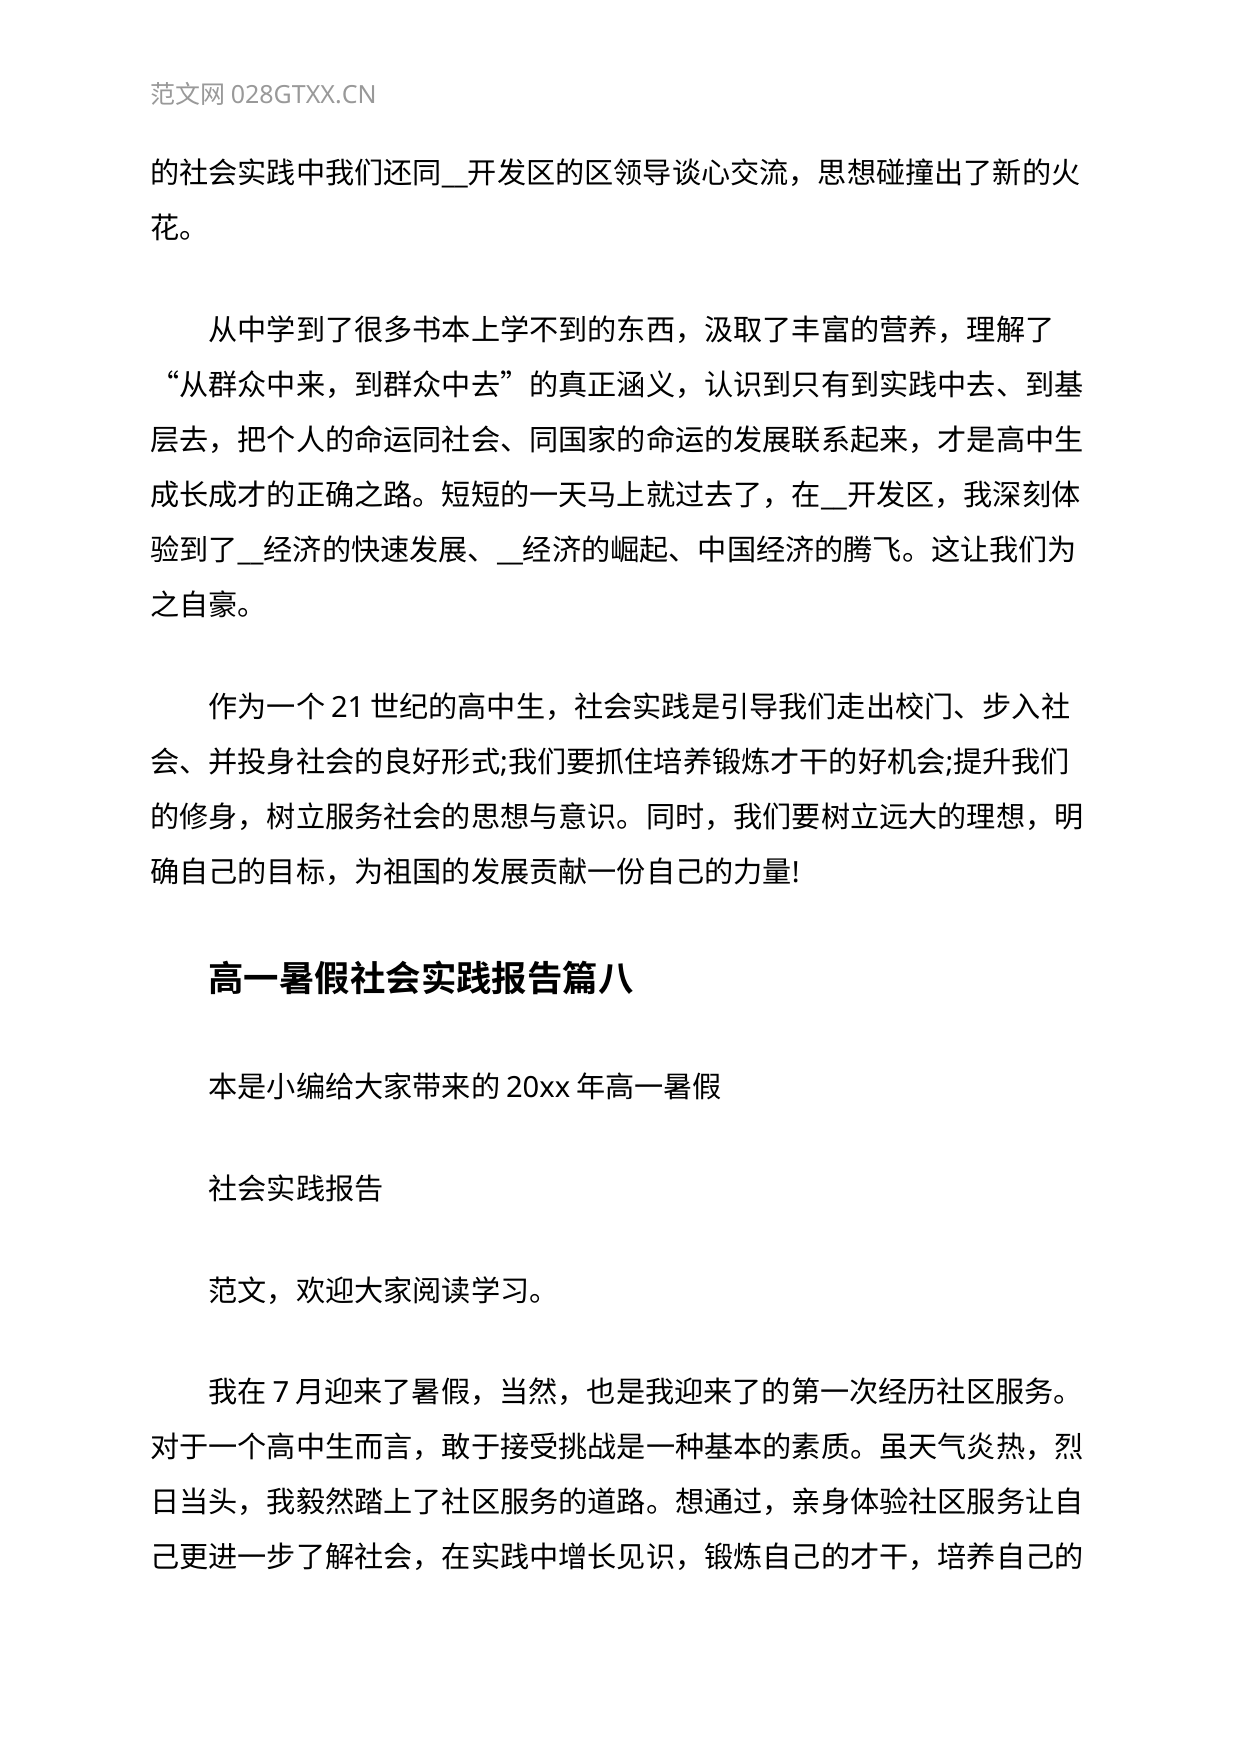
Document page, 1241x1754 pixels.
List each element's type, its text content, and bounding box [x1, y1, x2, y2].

text 范文，欢迎大家阅读学习。 [150, 1267, 1090, 1309]
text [150, 150, 1090, 247]
text 作为一个21世纪的高中生，社会实践是引导我们走出校门、步入社会、并投身社会的良好形式;我们要抓住培养锻炼才干的好机会;提升我们的修身，树立服务社会的思想与意识。同时，我们要树立远大的理想，明确自己的目标，为祖国的发展贡献一份自己的力量! [150, 683, 1090, 891]
text 社会实践报告 [150, 1166, 1090, 1208]
text 本是小编给大家带来的20xx年高一暑假 [150, 1063, 1090, 1106]
text 高一暑假社会实践报告篇八 [150, 950, 1090, 1001]
text 从中学到了很多书本上学不到的东西，汲取了丰富的营养，理解了“从群众中来，到群众中去”的真正涵义，认识到只有到实践中去、到基层去，把个人的命运同社会、同国家的命运的发展联系起来，才是高中生成长成才的正确之路。短短的一天马上就过去了，在__开发区，我深刻体验到了__经济的快速发展、__经济的崛起、中国经济的腾飞。这让我们为之自豪。 [150, 307, 1090, 624]
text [150, 1369, 1090, 1576]
